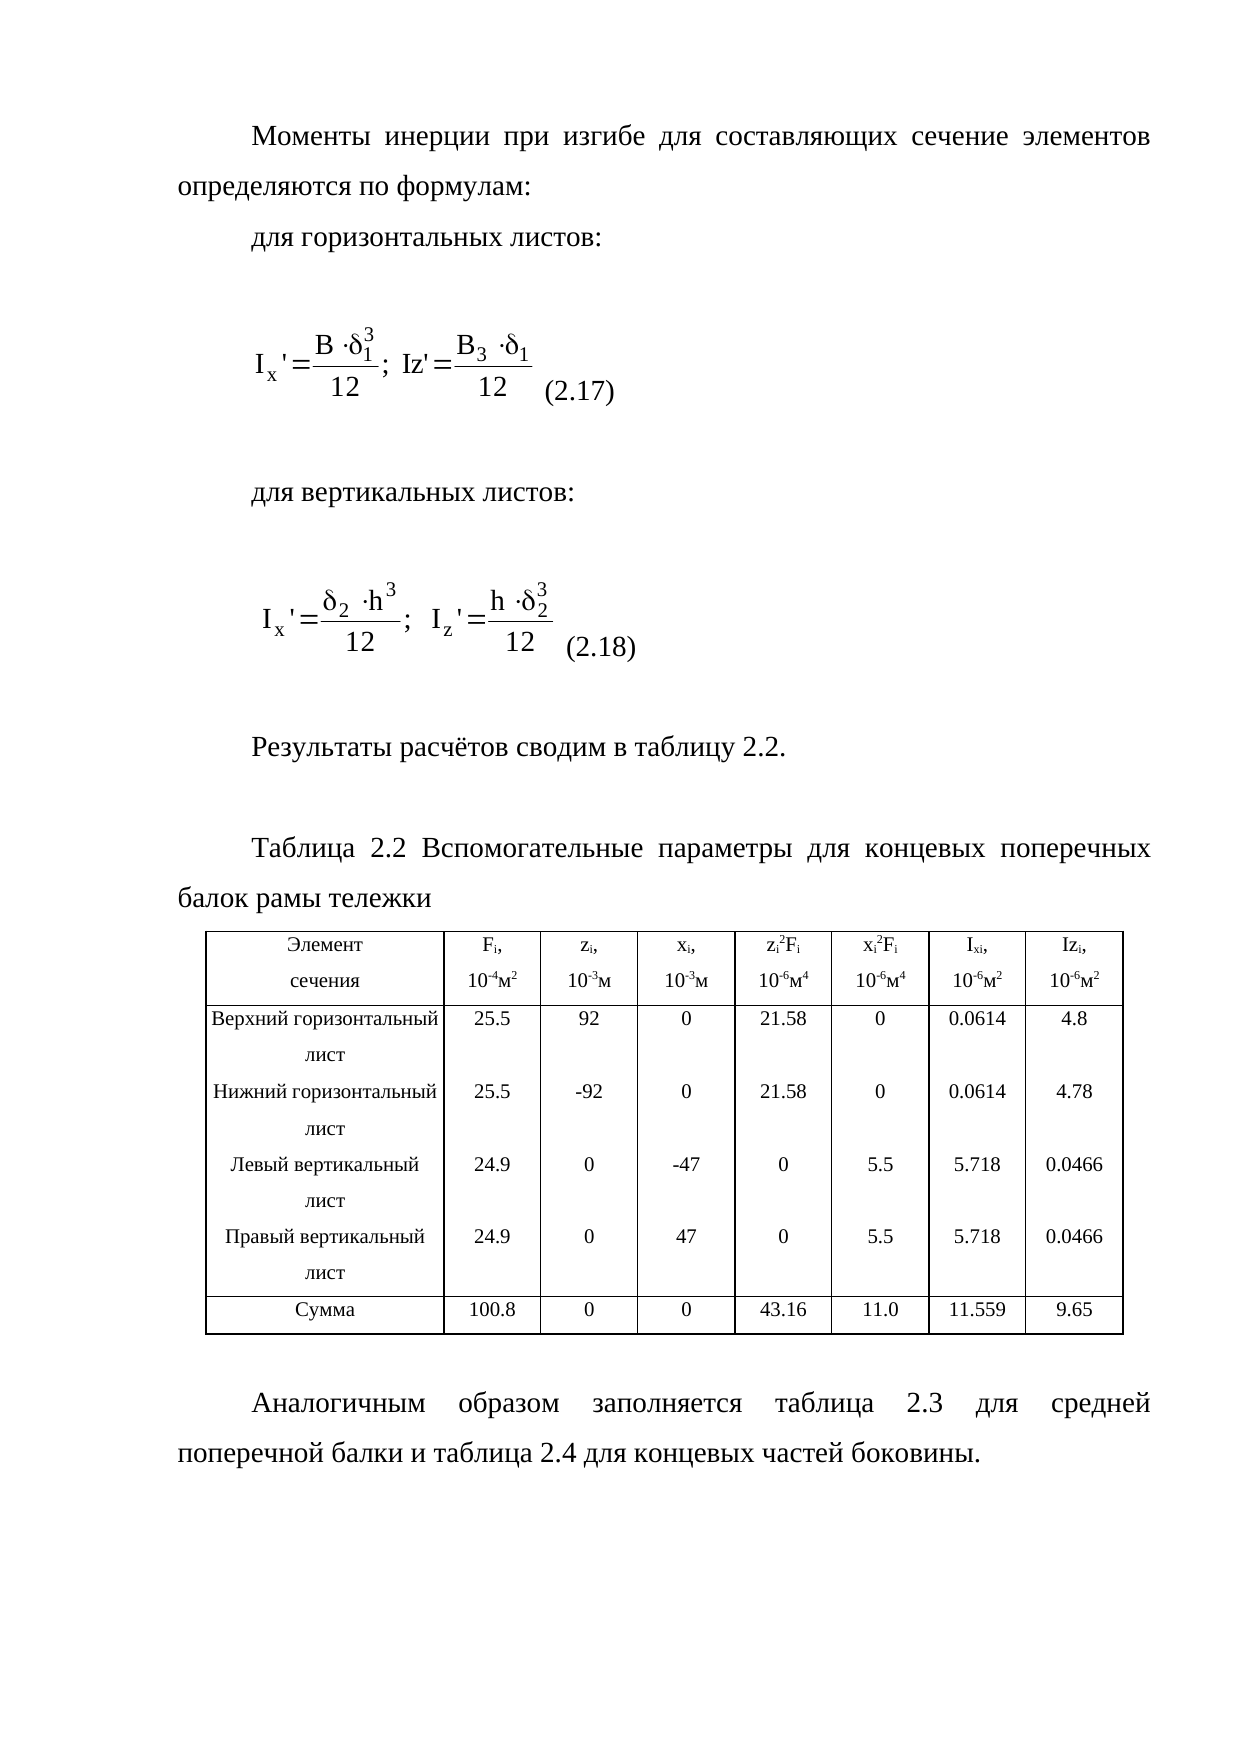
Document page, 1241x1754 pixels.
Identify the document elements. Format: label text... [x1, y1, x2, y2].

table_cell Нижний горизонтальный лист [207, 1080, 443, 1152]
table_header zi2Fi [736, 932, 831, 968]
text Таблица 2.2 Вспомогательные параметры для концевых поперечных балок рамы тележки [177, 830, 1152, 914]
table_cell 0 [638, 1297, 734, 1333]
table_cell Правый вертикальный лист [207, 1224, 443, 1296]
table_cell 92 [541, 1006, 637, 1079]
table_cell 10-4м2 [445, 968, 540, 1005]
table_cell 24.9 [445, 1152, 540, 1224]
table_cell 11.559 [930, 1297, 1025, 1333]
table_cell 10-6м2 [1026, 968, 1122, 1005]
text Результаты расчётов сводим в таблицу 2.2. [177, 729, 1152, 763]
table_cell 5.718 [930, 1152, 1025, 1224]
table_cell 9.65 [1026, 1297, 1122, 1333]
table_cell 0 [832, 1006, 928, 1079]
table_header xi, [638, 932, 734, 968]
table_cell 10-6м2 [930, 968, 1025, 1005]
table_cell сечения [207, 968, 443, 1005]
table_header zi, [541, 932, 637, 968]
table_cell -92 [541, 1080, 637, 1152]
text (2.17) [177, 319, 1152, 407]
table_cell 47 [638, 1224, 734, 1296]
text (2.18) [177, 575, 1152, 662]
table_cell -47 [638, 1152, 734, 1224]
table_cell 0 [541, 1224, 637, 1296]
table_cell 5.718 [930, 1224, 1025, 1296]
table_cell 10-3м [638, 968, 734, 1005]
table_header Fi, [445, 932, 540, 968]
table_cell 0.0614 [930, 1080, 1025, 1152]
table_header Izi, [1026, 932, 1122, 968]
table_cell 24.9 [445, 1224, 540, 1296]
table_cell 10-6м4 [736, 968, 831, 1005]
table_cell 0.0614 [930, 1006, 1025, 1079]
text Моменты инерции при изгибе для составляющих сечение элементов определяются по формулам: [177, 118, 1152, 202]
table_cell 25.5 [445, 1080, 540, 1152]
text Аналогичным образом заполняется таблица 2.3 для средней поперечной балки и таблица 2.4 для концевых частей боковины. [177, 1385, 1152, 1469]
table_cell 100.8 [445, 1297, 540, 1333]
table_cell 0.0466 [1026, 1152, 1122, 1224]
table_cell Верхний горизонтальный лист [207, 1006, 443, 1079]
table_cell 4.78 [1026, 1080, 1122, 1152]
table_header Элемент [207, 932, 443, 968]
table_cell 25.5 [445, 1006, 540, 1079]
table_cell 0 [541, 1297, 637, 1333]
table_cell 10-3м [541, 968, 637, 1005]
text для горизонтальных листов: [177, 219, 1152, 252]
table_cell 0 [638, 1080, 734, 1152]
table_cell 0 [832, 1080, 928, 1152]
table_header xi2Fi [832, 932, 928, 968]
table_cell 4.8 [1026, 1006, 1122, 1079]
table_cell 0 [541, 1152, 637, 1224]
table_cell Сумма [207, 1297, 443, 1333]
table_cell Левый вертикальный лист [207, 1152, 443, 1224]
table_cell 0.0466 [1026, 1224, 1122, 1296]
table_cell 5.5 [832, 1152, 928, 1224]
table_cell 0 [638, 1006, 734, 1079]
table_header Ixi, [930, 932, 1025, 968]
text для вертикальных листов: [177, 474, 1152, 508]
table_cell 21.58 [736, 1080, 831, 1152]
table_cell 10-6м4 [832, 968, 928, 1005]
table_cell 43.16 [736, 1297, 831, 1333]
table_cell 0 [736, 1224, 831, 1296]
table_cell 21.58 [736, 1006, 831, 1079]
table_cell 5.5 [832, 1224, 928, 1296]
table_cell 0 [736, 1152, 831, 1224]
table_cell 11.0 [832, 1297, 928, 1333]
